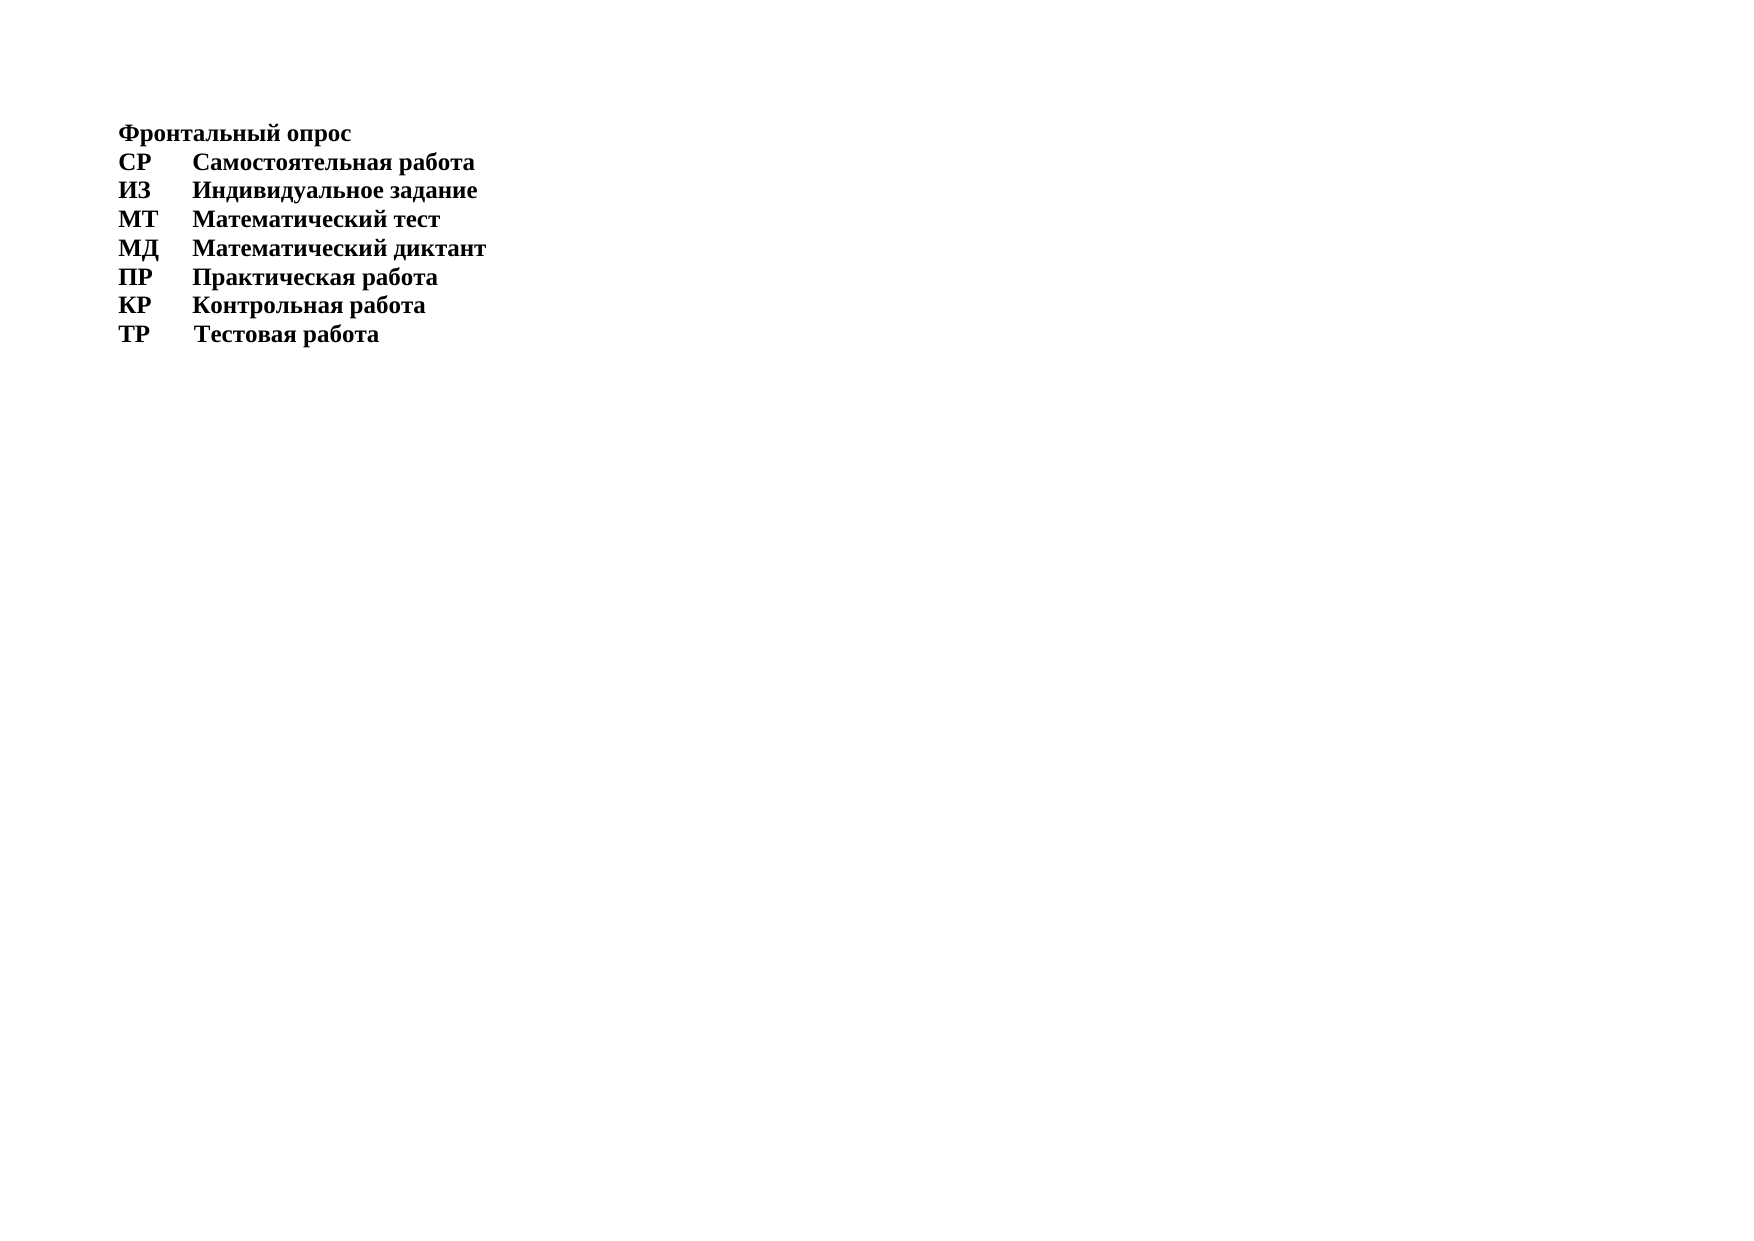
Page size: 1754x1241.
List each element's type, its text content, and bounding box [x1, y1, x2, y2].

text СР Самостоятельная работа [118, 147, 1665, 176]
text ИЗ Индивидуальное задание [118, 176, 1665, 204]
text МД Математический диктант [118, 233, 1665, 262]
text ФО Фронтальный опрос [118, 118, 1665, 147]
text КР Контрольная работа [118, 291, 1665, 319]
text ТР Тестовая работа [118, 319, 1665, 348]
text МТ Математический тест [118, 204, 1665, 233]
text ПР Практическая работа [118, 262, 1665, 291]
